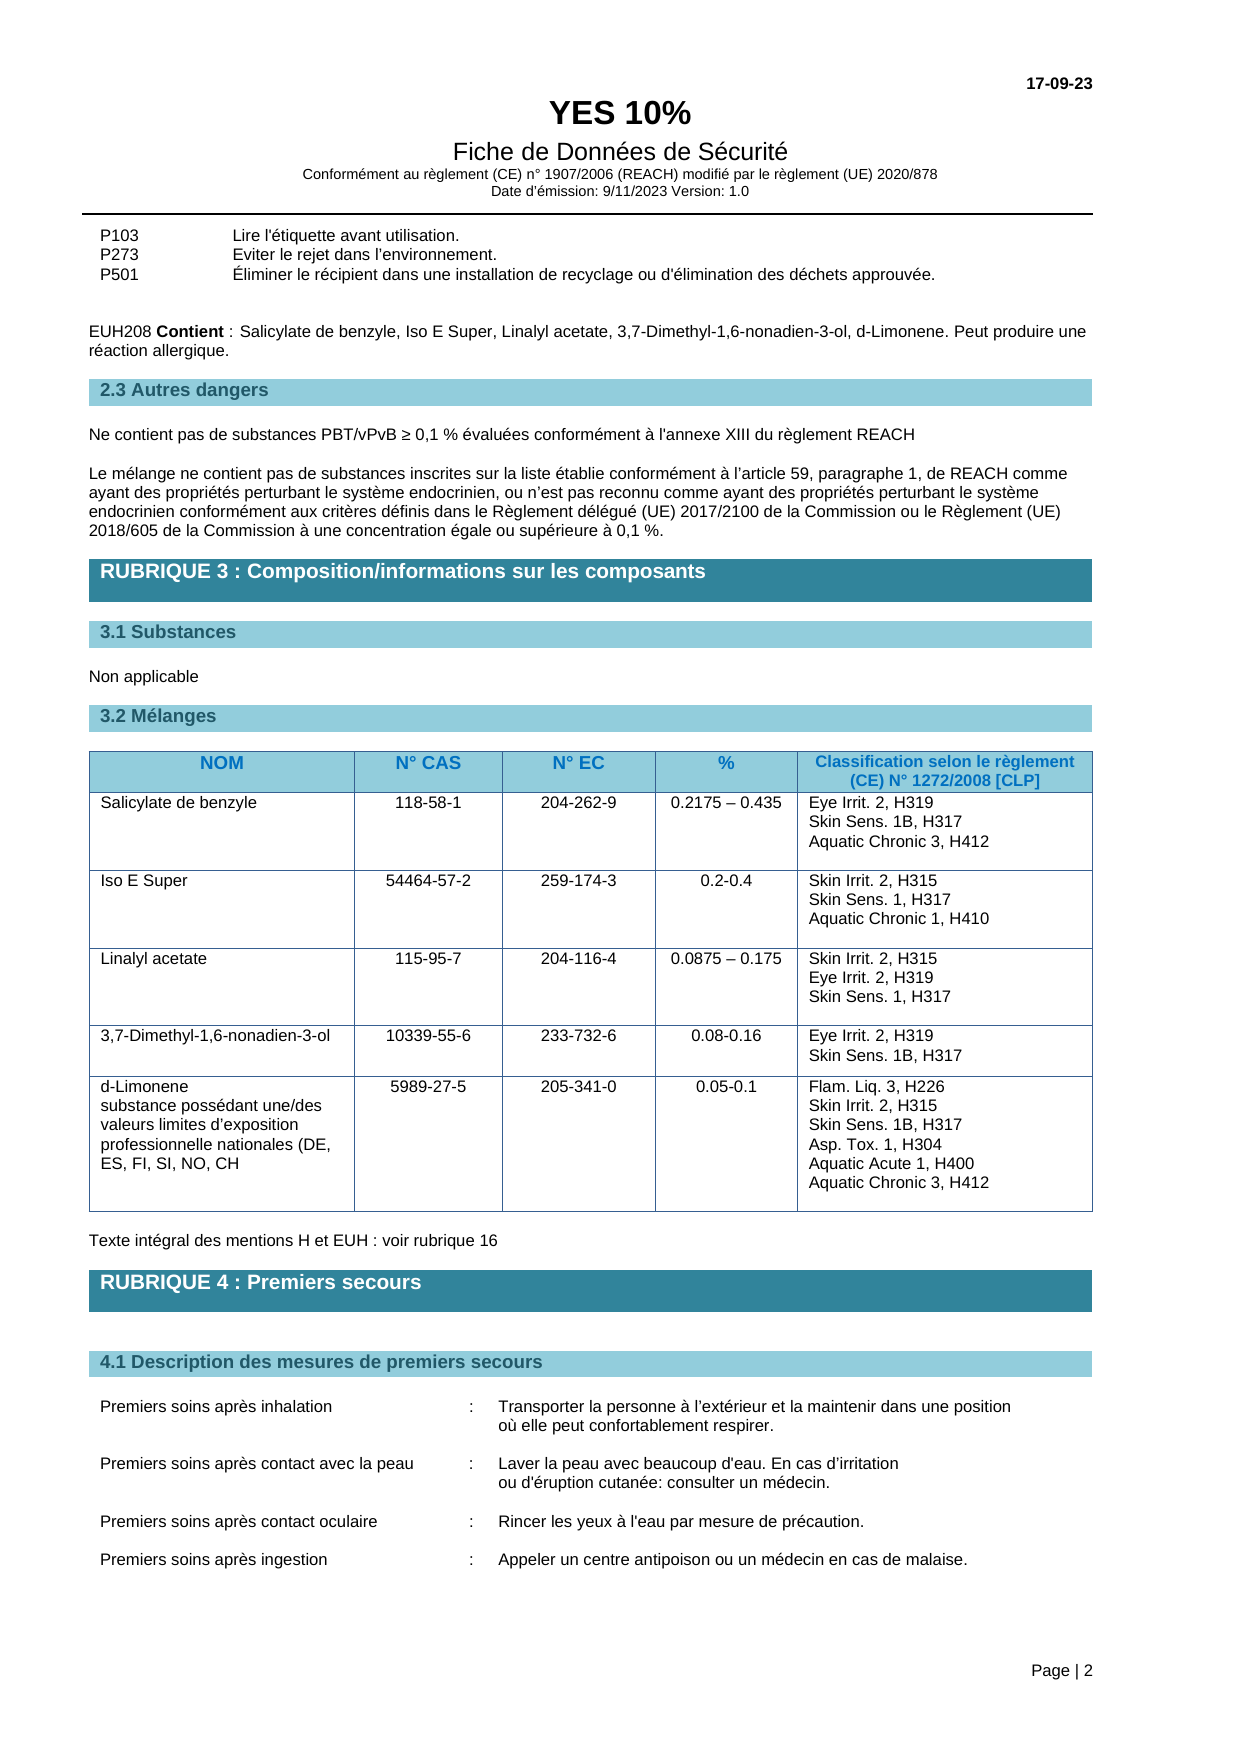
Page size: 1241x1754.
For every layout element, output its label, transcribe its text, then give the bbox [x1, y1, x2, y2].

table_header N° CAS [355, 752, 502, 792]
table_cell 0.0875 – 0.175 [656, 949, 797, 1025]
table_cell 0.08-0.16 [656, 1026, 797, 1076]
table_cell Eye Irrit. 2, H319 Skin Sens. 1B, H317 Aquatic Chronic 3, H412 [798, 793, 1092, 870]
table_cell Flam. Liq. 3, H226 Skin Irrit. 2, H315 Skin Sens. 1B, H317 Asp. Tox. 1, H304 Aquatic Acute 1, H400 Aquatic Chronic 3, H412 [798, 1077, 1092, 1211]
table_cell 3,7-Dimethyl-1,6-nonadien-3-ol [90, 1026, 354, 1076]
table_cell 204-262-9 [503, 793, 655, 870]
table_header N° EC [503, 752, 655, 792]
table_cell 0.2-0.4 [656, 871, 797, 947]
text Texte intégral des mentions H et EUH : voir rubrique 16 [88, 1231, 1093, 1250]
table_cell Skin Irrit. 2, H315 Eye Irrit. 2, H319 Skin Sens. 1, H317 [798, 949, 1092, 1025]
table_cell 54464-57-2 [355, 871, 502, 947]
table_header NOM [90, 752, 354, 792]
table_cell Premiers soins après contact oculaire : [89, 1511, 487, 1550]
table_header Transporter la personne à l’extérieur et la maintenir dans une position où elle peut confortablement respirer. [487, 1396, 1032, 1454]
table_cell Linalyl acetate [90, 949, 354, 1025]
table_cell 10339-55-6 [355, 1026, 502, 1076]
table_cell Premiers soins après ingestion : [89, 1550, 487, 1569]
table_header 3.1 Substances [89, 621, 1092, 648]
table_header Classification selon le règlement (CE) N° 1272/2008 [CLP] [798, 752, 1092, 792]
table_header % [656, 752, 797, 792]
table_cell 204-116-4 [503, 949, 655, 1025]
table_cell 115-95-7 [355, 949, 502, 1025]
table_cell P501 [89, 264, 221, 283]
table_cell d-Limonene substance possédant une/des valeurs limites d’exposition professionnelle nationales (DE, ES, FI, SI, NO, CH [90, 1077, 354, 1211]
table_header 3.2 Mélanges [89, 705, 1092, 732]
text Ne contient pas de substances PBT/vPvB ≥ 0,1 % évaluées conformément à l'annexe XIII du règlement REACH [88, 425, 1093, 444]
table_cell Skin Irrit. 2, H315 Skin Sens. 1, H317 Aquatic Chronic 1, H410 [798, 871, 1092, 947]
table_cell Premiers soins après contact avec la peau : [89, 1454, 487, 1511]
table_header RUBRIQUE 4 : Premiers secours [89, 1270, 1092, 1312]
text Non applicable [88, 667, 1093, 686]
table_cell 205-341-0 [503, 1077, 655, 1211]
table_cell Salicylate de benzyle [90, 793, 354, 870]
table_cell 0.05-0.1 [656, 1077, 797, 1211]
table_cell 0.2175 – 0.435 [656, 793, 797, 870]
table_cell Iso E Super [90, 871, 354, 947]
table_cell P103 [89, 226, 221, 245]
table_cell Éliminer le récipient dans une installation de recyclage ou d'élimination des déchets approuvée. [221, 264, 1032, 283]
table_cell 259-174-3 [503, 871, 655, 947]
table_cell Eviter le rejet dans l’environnement. [221, 245, 1032, 264]
table_cell Lire l'étiquette avant utilisation. [221, 226, 1032, 245]
table_cell 5989-27-5 [355, 1077, 502, 1211]
table_cell 233-732-6 [503, 1026, 655, 1076]
table_header 4.1 Description des mesures de premiers secours [89, 1351, 1092, 1377]
text Le mélange ne contient pas de substances inscrites sur la liste établie conformément à l’article 59, paragraphe 1, de REACH comme ayant des propriétés perturbant le système endocrinien, ou n’est pas reconnu comme ayant des propriétés perturbant le système endocrinien conformément aux critères définis dans le Règlement délégué (UE) 2017/2100 de la Commission ou le Règlement (UE) 2018/605 de la Commission à une concentration égale ou supérieure à 0,1 %. [88, 463, 1093, 540]
table_cell Laver la peau avec beaucoup d'eau. En cas d’irritation ou d'éruption cutanée: consulter un médecin. [487, 1454, 1032, 1511]
table_header Premiers soins après inhalation : [89, 1396, 487, 1454]
table_cell 118-58-1 [355, 793, 502, 870]
text EUH208 Contient : Salicylate de benzyle, Iso E Super, Linalyl acetate, 3,7-Dimethyl-1,6-nonadien-3-ol, d-Limonene. Peut produire une réaction allergique. [88, 322, 1093, 360]
table_cell Appeler un centre antipoison ou un médecin en cas de malaise. [487, 1550, 1032, 1569]
table_cell P273 [89, 245, 221, 264]
table_header RUBRIQUE 3 : Composition/informations sur les composants [89, 559, 1092, 602]
table_header 2.3 Autres dangers [89, 379, 1092, 406]
table_cell Rincer les yeux à l'eau par mesure de précaution. [487, 1511, 1032, 1550]
table_cell Eye Irrit. 2, H319 Skin Sens. 1B, H317 [798, 1026, 1092, 1076]
